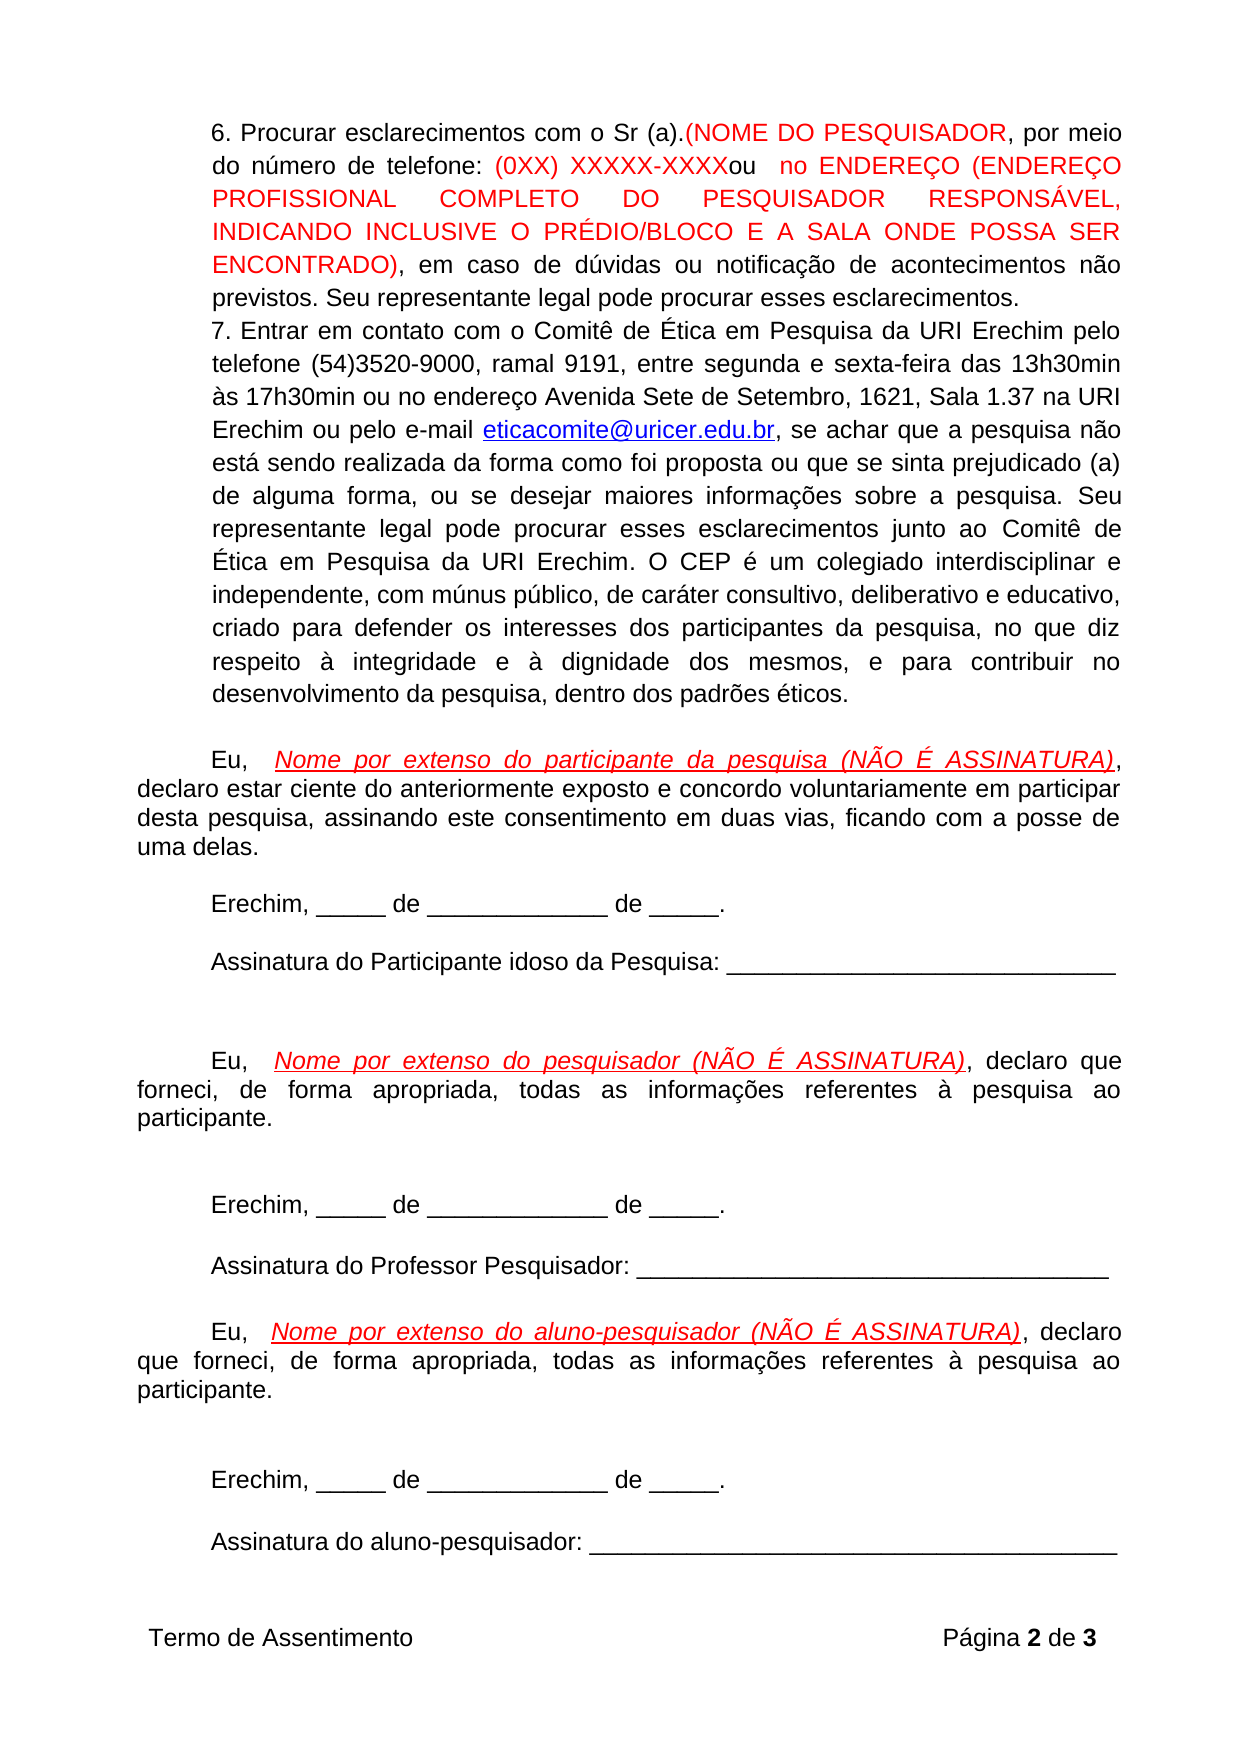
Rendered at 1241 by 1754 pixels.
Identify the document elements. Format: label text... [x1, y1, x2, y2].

text Assinatura do aluno-pesquisador: ______________________________________ [137, 1527, 1122, 1556]
text Assinatura do Professor Pesquisador: __________________________________ [137, 1251, 1122, 1280]
text Erechim, _____ de _____________ de _____. [137, 1189, 1122, 1218]
list Procurar esclarecimentos com o Sr (a)., por meio do número de telefone: ou , em caso de dúvidas ou notificação de acontecimentos não previstos. Seu representante legal pode procurar esses esclarecimentos. [211, 118, 1122, 312]
text Eu, , declaro que forneci, de forma apropriada, todas as informações referentes à pesquisa ao participante. [137, 1317, 1122, 1404]
text Eu, , declaro que forneci, de forma apropriada, todas as informações referentes à pesquisa ao participante. [137, 1046, 1122, 1132]
text Eu, , declaro estar ciente do anteriormente exposto e concordo voluntariamente em participar desta pesquisa, assinando este consentimento em duas vias, ficando com a posse de uma delas. [137, 746, 1122, 861]
text Assinatura do Participante idoso da Pesquisa: ____________________________ [137, 947, 1122, 976]
text Erechim, _____ de _____________ de _____. [137, 889, 1122, 918]
list Entrar em contato com o Comitê de Ética em Pesquisa da URI Erechim pelo telefone (54)3520-9000, ramal 9191, entre segunda e sexta-feira das 13h30min às 17h30min ou no endereço Avenida Sete de Setembro, 1621, Sala 1.37 na URI Erechim ou pelo e-mail eticacomite@uricer.edu.br, se achar que a pesquisa não está sendo realizada da forma como foi proposta ou que se sinta prejudicado (a) de alguma forma, ou se desejar maiores informações sobre a pesquisa. Seu representante legal pode procurar esses esclarecimentos junto ao Comitê de Ética em Pesquisa da URI Erechim. O CEP é um colegiado interdisciplinar e independente, com múnus público, de caráter consultivo, deliberativo e educativo, criado para defender os interesses dos participantes da pesquisa, no que diz respeito à integridade e à dignidade dos mesmos, e para contribuir no desenvolvimento da pesquisa, dentro dos padrões éticos. [211, 316, 1122, 708]
text Erechim, _____ de _____________ de _____. [137, 1465, 1122, 1494]
